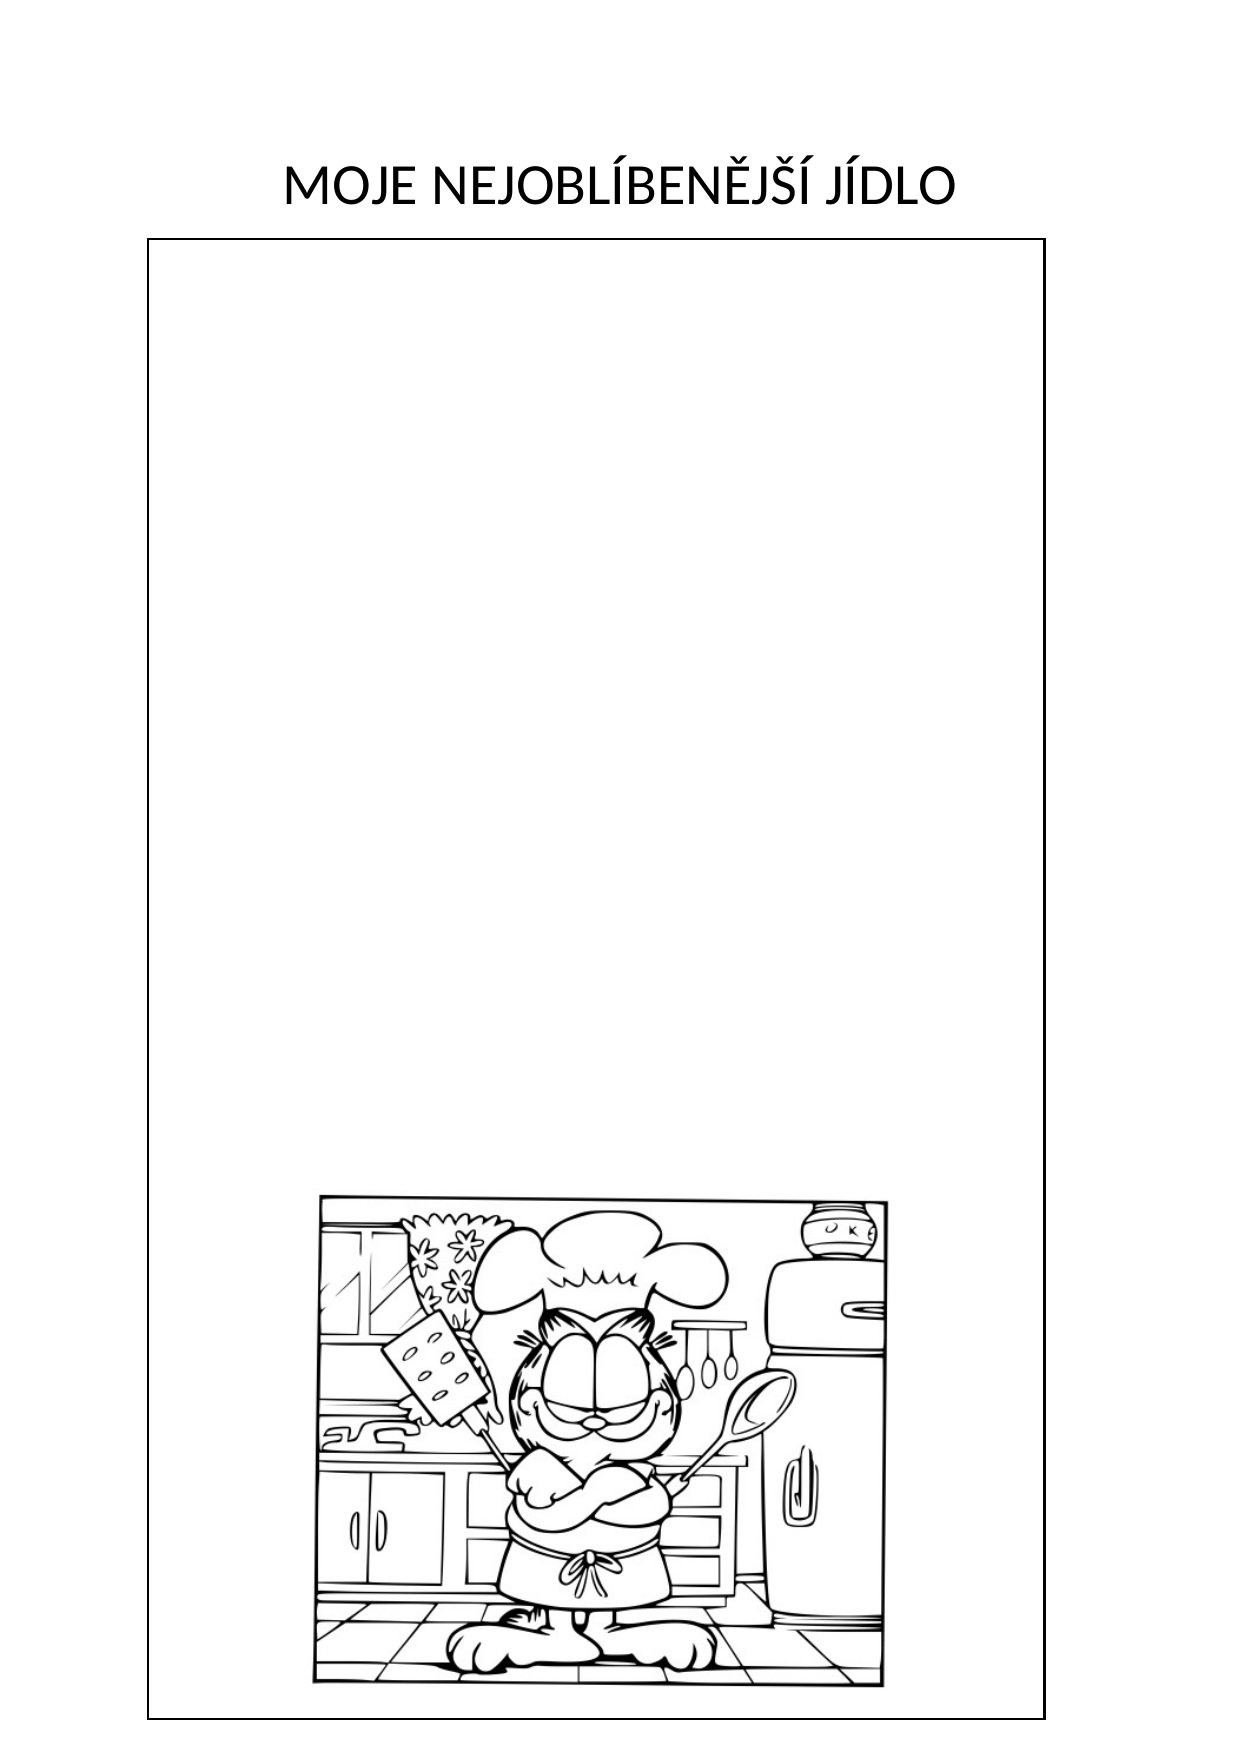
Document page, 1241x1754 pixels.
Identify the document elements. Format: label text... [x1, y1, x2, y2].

picture [304, 1189, 893, 1692]
text MOJE NEJOBLÍBENĚJŠÍ JÍDLO [148, 148, 1093, 219]
